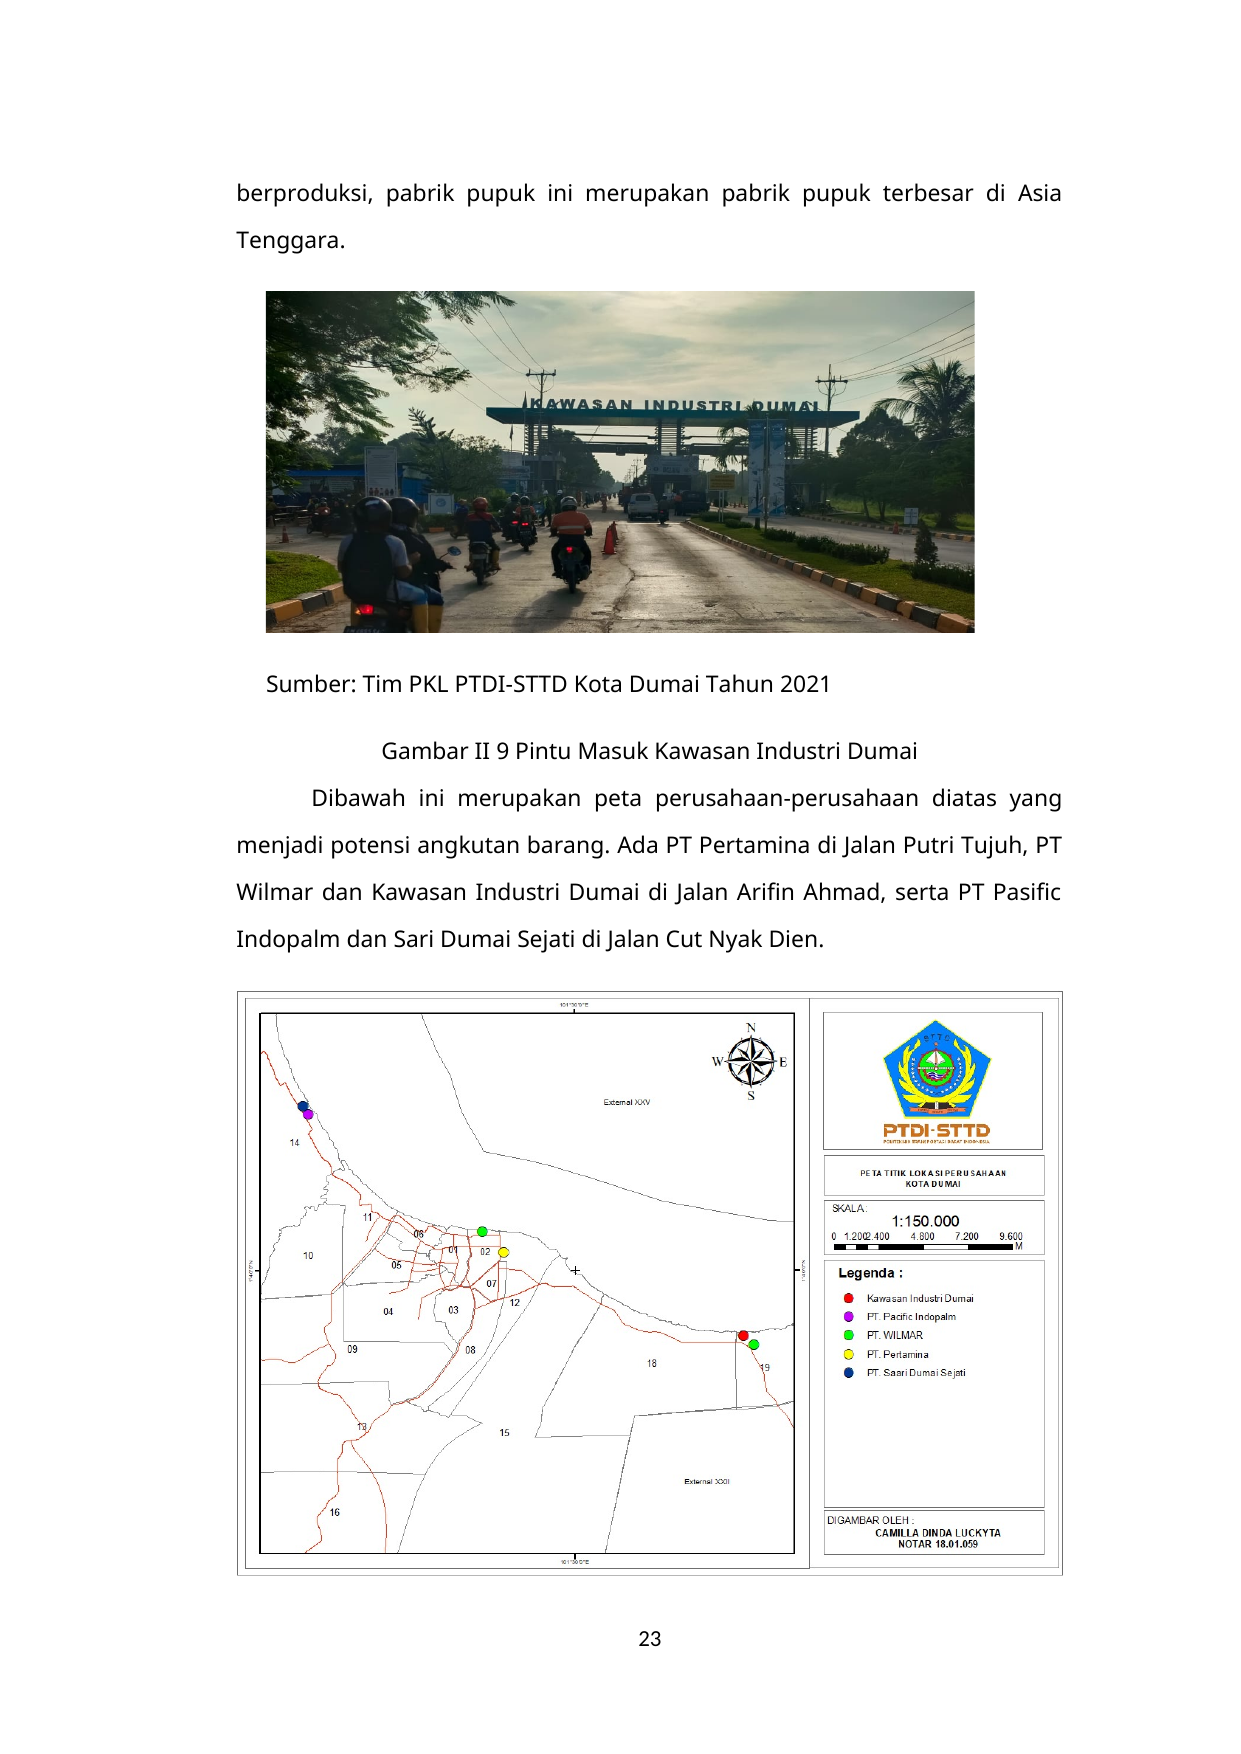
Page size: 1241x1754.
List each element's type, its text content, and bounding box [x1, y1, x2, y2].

picture [265, 291, 975, 633]
text Dibawah ini merupakan peta perusahaan-perusahaan diatas yang menjadi potensi angkutan barang. Ada PT Pertamina di Jalan Putri Tujuh, PT Wilmar dan Kawasan Industri Dumai di Jalan Arifin Ahmad, serta PT Pasific Indopalm dan Sari Dumai Sejati di Jalan Cut Nyak Dien. [236, 782, 1063, 954]
picture [236, 990, 1064, 1576]
text Gambar II 9 Pintu Masuk Kawasan Industri Dumai [236, 735, 1063, 766]
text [236, 177, 1063, 255]
text Sumber: Tim PKL PTDI-STTD Kota Dumai Tahun 2021 [236, 667, 1063, 699]
